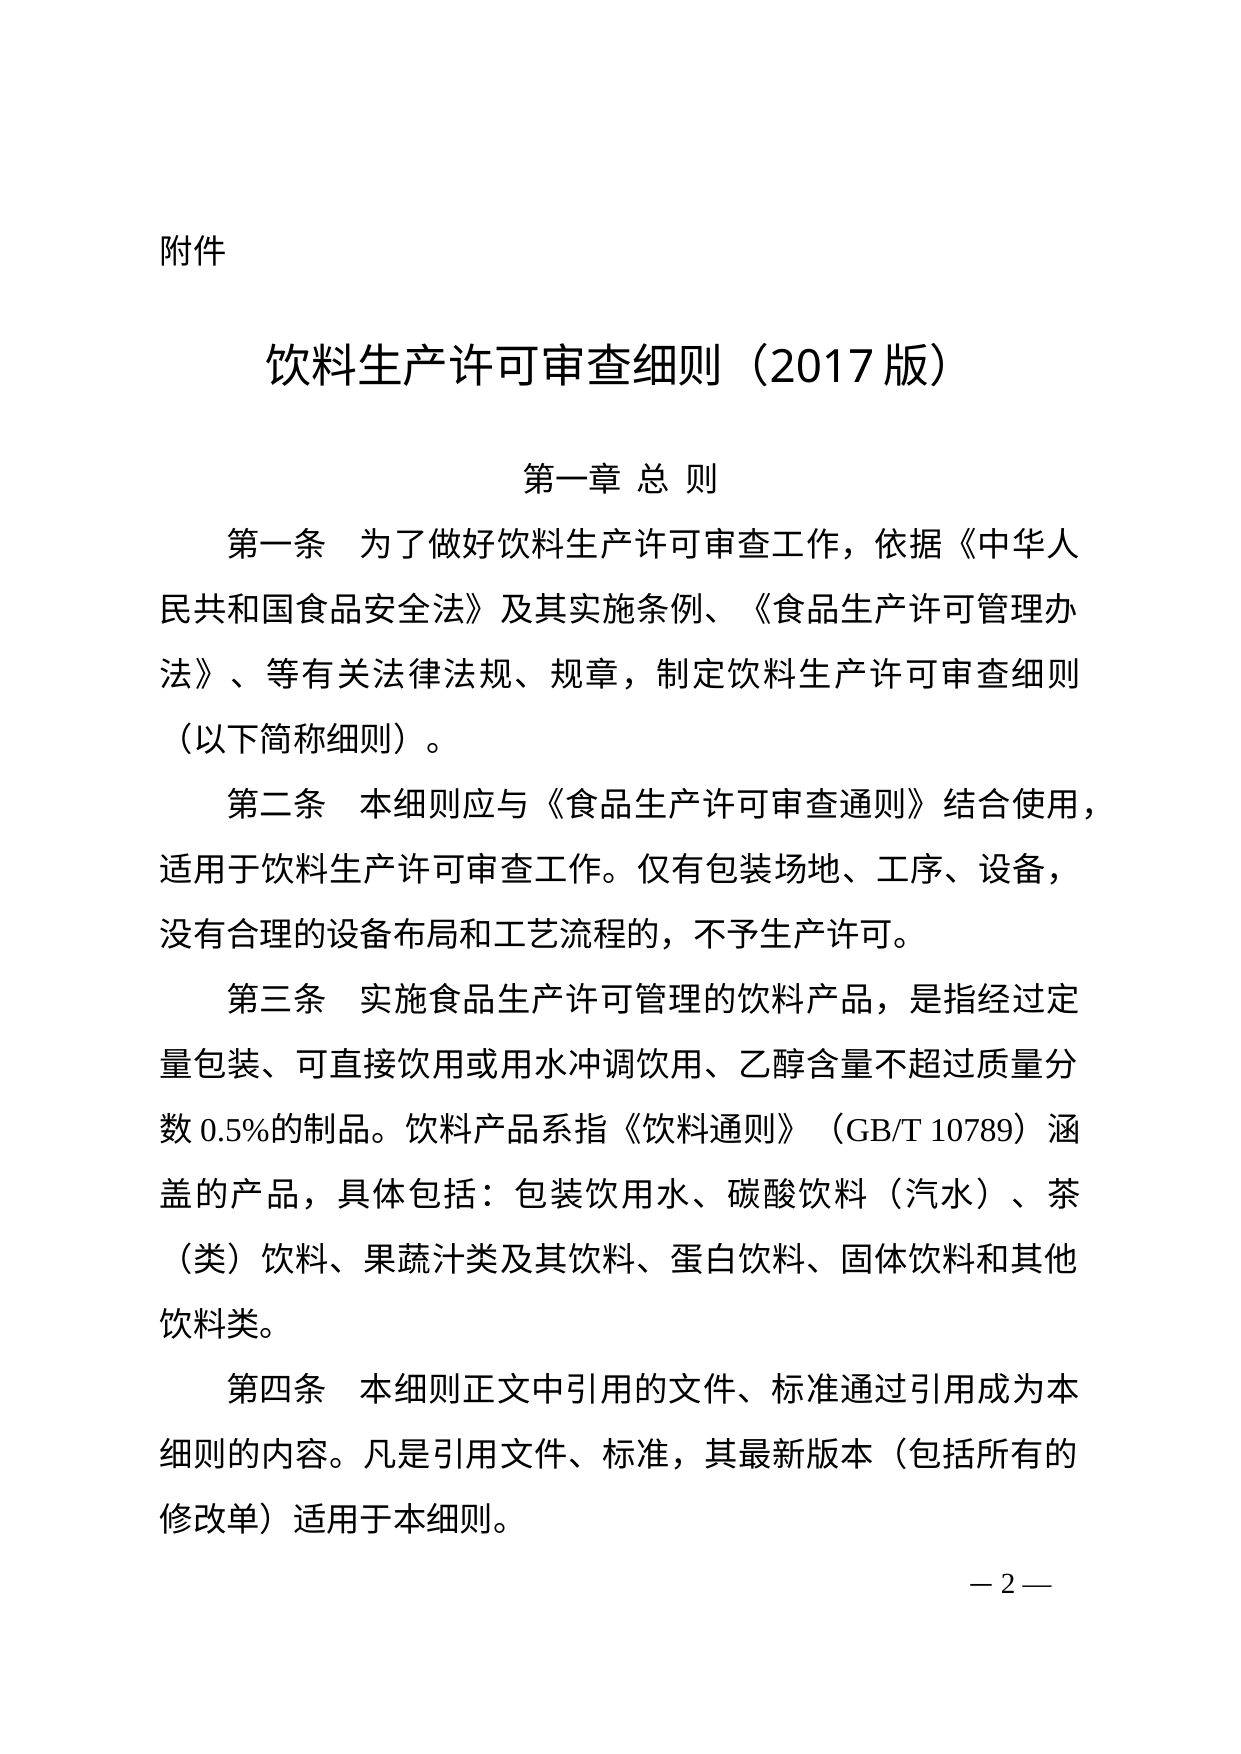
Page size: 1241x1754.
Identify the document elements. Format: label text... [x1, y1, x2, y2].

list 实施食品生产许可管理的饮料产品，是指经过定量包装、可直接饮用或用水冲调饮用、乙醇含量不超过质量分数0.5%的制品。饮料产品系指《饮料通则》（GB/T 10789）涵盖的产品，具体包括：包装饮用水、碳酸饮料（汽水）、茶（类）饮料、果蔬汁类及其饮料、蛋白饮料、固体饮料和其他饮料类。 [159, 964, 1081, 1354]
list 为了做好饮料生产许可审查工作，依据《中华人民共和国食品安全法》及其实施条例、《食品生产许可管理办法》、等有关法律法规、规章，制定饮料生产许可审查细则（以下简称细则）。 [159, 509, 1081, 769]
list 本细则应与《食品生产许可审查通则》结合使用，适用于饮料生产许可审查工作。仅有包装场地、工序、设备，没有合理的设备布局和工艺流程的，不予生产许可。 [159, 769, 1081, 964]
subtitle 第一章 总 则 [159, 444, 1081, 509]
text 附件 [159, 217, 1081, 282]
text 饮料生产许可审查细则（2017版） [159, 314, 1081, 412]
list 本细则正文中引用的文件、标准通过引用成为本细则的内容。凡是引用文件、标准，其最新版本（包括所有的修改单）适用于本细则。 [159, 1354, 1081, 1549]
